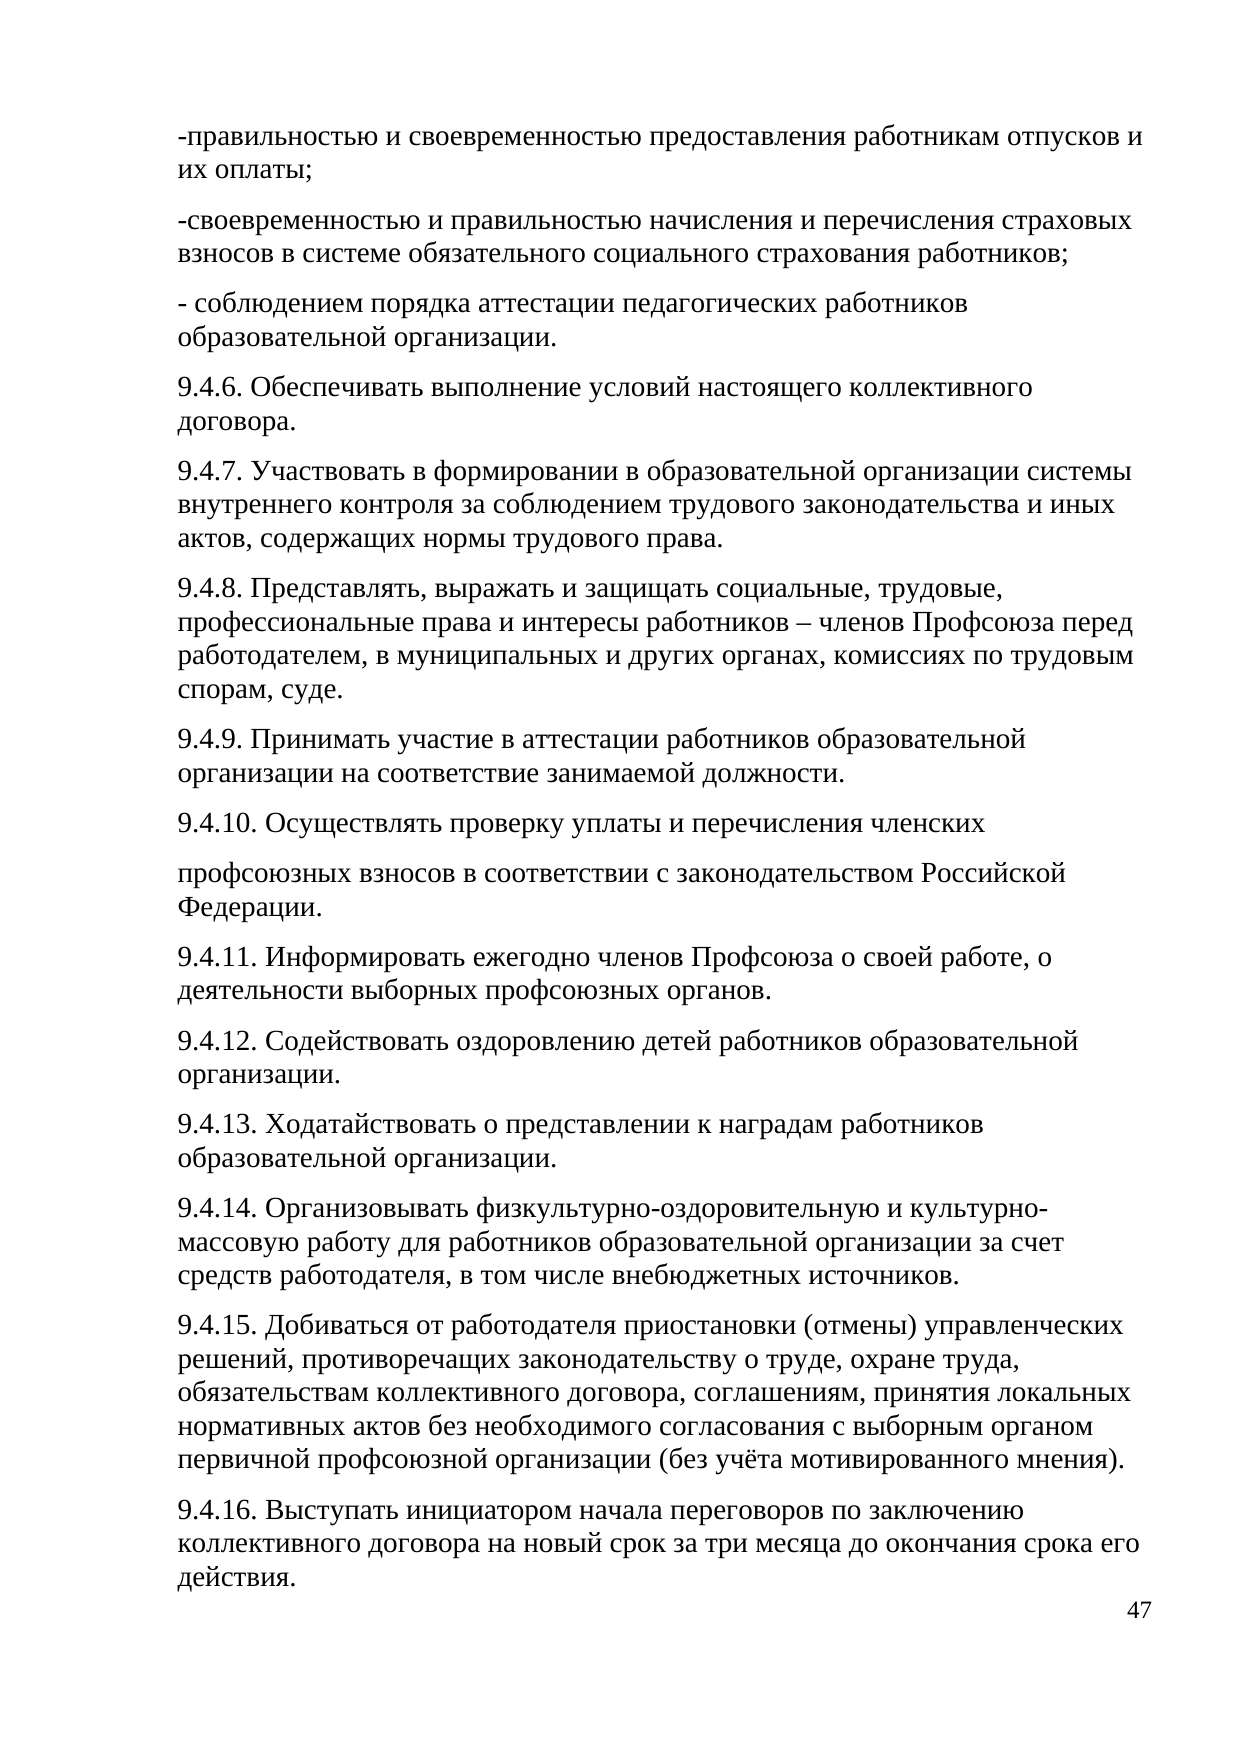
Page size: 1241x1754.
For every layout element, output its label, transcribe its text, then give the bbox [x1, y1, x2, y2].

text 9.4.16. Выступать инициатором начала переговоров по заключению коллективного договора на новый срок за три месяца до окончания срока его действия. [177, 1492, 1152, 1592]
text 9.4.10. Осуществлять проверку уплаты и перечисления членских [177, 805, 1152, 838]
text 9.4.9. Принимать участие в аттестации работников образовательной организации на соответствие занимаемой должности. [177, 721, 1152, 788]
text 9.4.15. Добиваться от работодателя приостановки (отмены) управленческих решений, противоречащих законодательству о труде, охране труда, обязательствам коллективного договора, соглашениям, принятия локальных нормативных актов без необходимого согласования с выборным органом первичной профсоюзной организации (без учёта мотивированного мнения). [177, 1307, 1152, 1475]
text профсоюзных взносов в соответствии с законодательством Российской Федерации. [177, 855, 1152, 922]
text 9.4.13. Ходатайствовать о представлении к наградам работников образовательной организации. [177, 1106, 1152, 1173]
text 9.4.14. Организовывать физкультурно-оздоровительную и культурно-массовую работу для работников образовательной организации за счет средств работодателя, в том числе внебюджетных источников. [177, 1190, 1152, 1291]
text 9.4.12. Содействовать оздоровлению детей работников образовательной организации. [177, 1023, 1152, 1090]
text 9.4.8. Представлять, выражать и защищать социальные, трудовые, профессиональные права и интересы работников – членов Профсоюза перед работодателем, в муниципальных и других органах, комиссиях по трудовым спорам, суде. [177, 570, 1152, 704]
text -правильностью и своевременностью предоставления работникам отпусков и их оплаты; [177, 118, 1152, 185]
text -своевременностью и правильностью начисления и перечисления страховых взносов в системе обязательного социального страхования работников; [177, 202, 1152, 269]
text 9.4.6. Обеспечивать выполнение условий настоящего коллективного договора. [177, 369, 1152, 436]
text 9.4.7. Участвовать в формировании в образовательной организации системы внутреннего контроля за соблюдением трудового законодательства и иных актов, содержащих нормы трудового права. [177, 453, 1152, 554]
text 9.4.11. Информировать ежегодно членов Профсоюза о своей работе, о деятельности выборных профсоюзных органов. [177, 939, 1152, 1006]
text - соблюдением порядка аттестации педагогических работников образовательной организации. [177, 286, 1152, 353]
